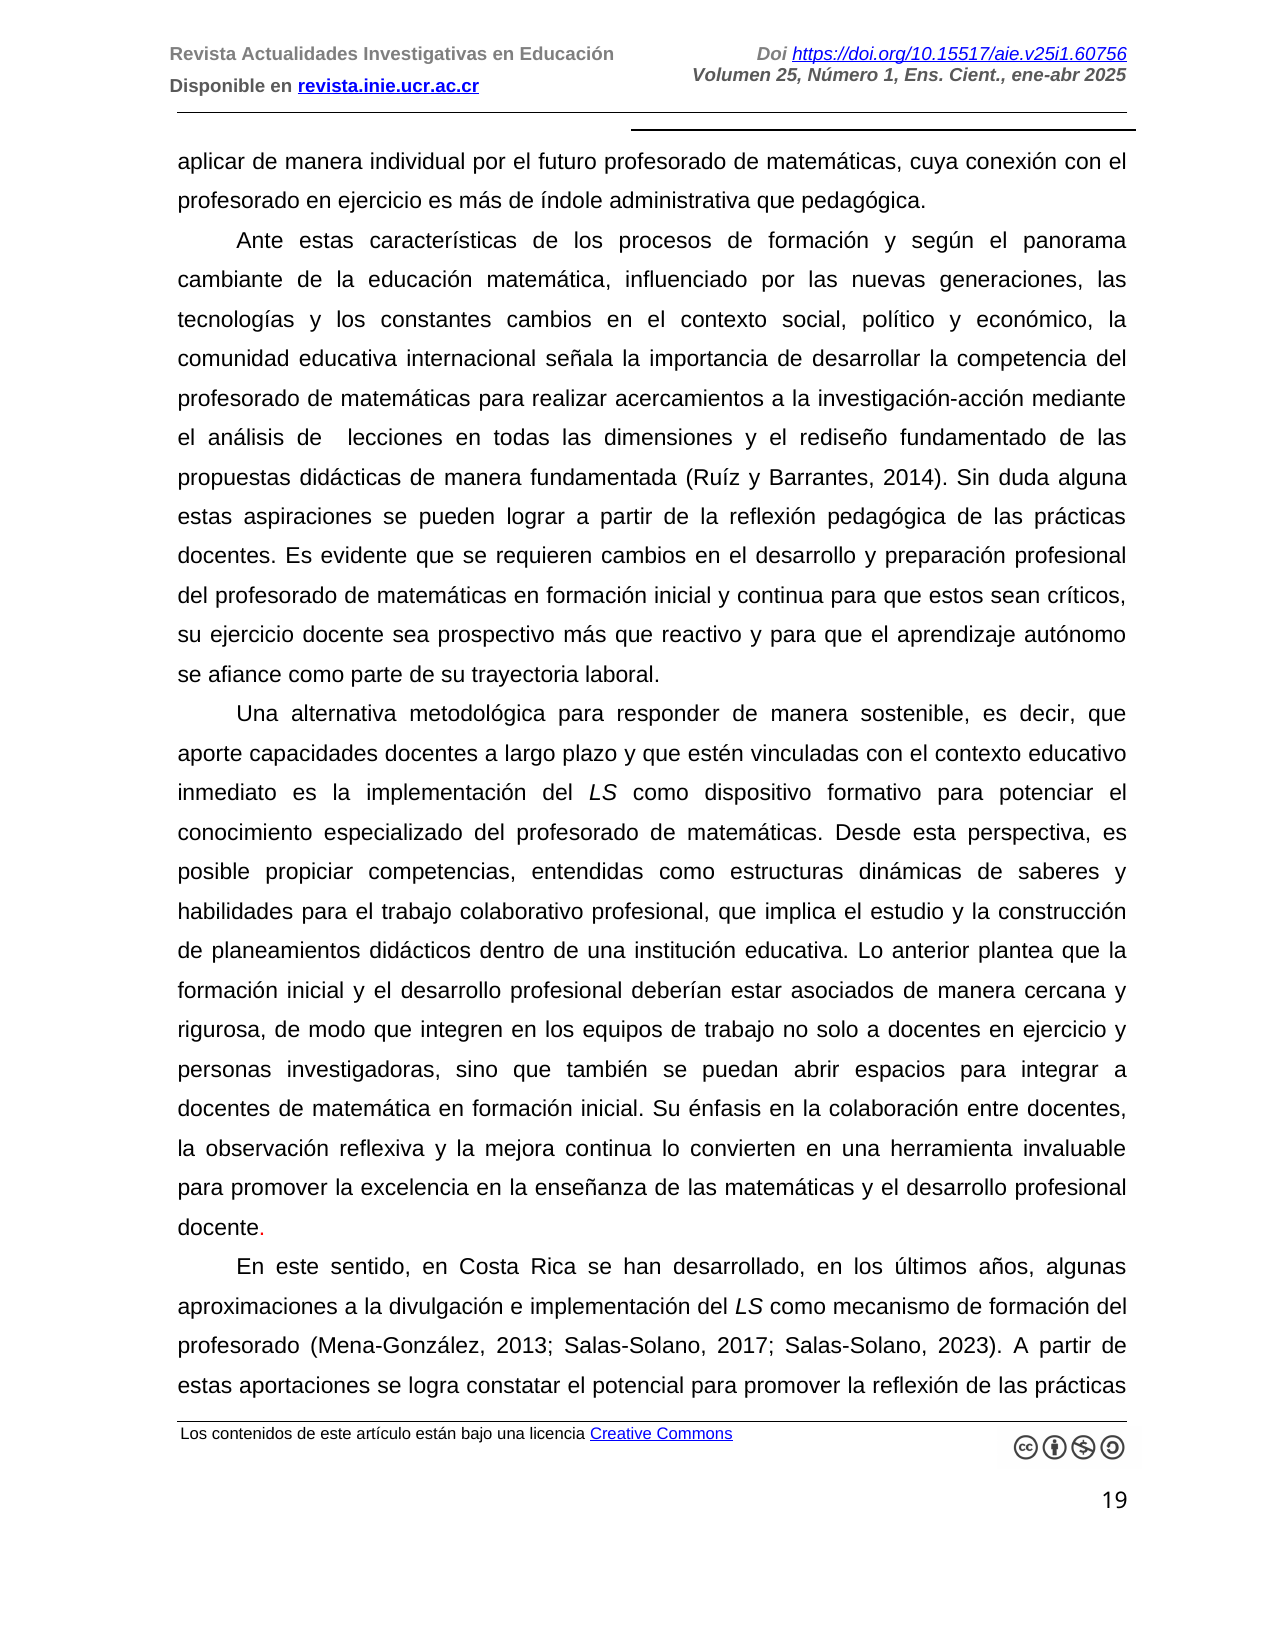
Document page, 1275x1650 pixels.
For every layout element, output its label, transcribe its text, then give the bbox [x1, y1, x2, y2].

text Ante estas características de los procesos de formación y según el panorama cambiante de la educación matemática, influenciado por las nuevas generaciones, las tecnologías y los constantes cambios en el contexto social, político y económico, la comunidad educativa internacional señala la importancia de desarrollar la competencia del profesorado de matemáticas para realizar acercamientos a la investigación-acción mediante el análisis de lecciones en todas las dimensiones y el rediseño fundamentado de las propuestas didácticas de manera fundamentada (Ruíz y Barrantes, 2014). Sin duda alguna estas aspiraciones se pueden lograr a partir de la reflexión pedagógica de las prácticas docentes. Es evidente que se requieren cambios en el desarrollo y preparación profesional del profesorado de matemáticas en formación inicial y continua para que estos sean críticos, su ejercicio docente sea prospectivo más que reactivo y para que el aprendizaje autónomo se afiance como parte de su trayectoria laboral. [177, 227, 1127, 687]
text Una alternativa metodológica para responder de manera sostenible, es decir, que aporte capacidades docentes a largo plazo y que estén vinculadas con el contexto educativo inmediato es la implementación del LS como dispositivo formativo para potenciar el conocimiento especializado del profesorado de matemáticas. Desde esta perspectiva, es posible propiciar competencias, entendidas como estructuras dinámicas de saberes y habilidades para el trabajo colaborativo profesional, que implica el estudio y la construcción de planeamientos didácticos dentro de una institución educativa. Lo anterior plantea que la formación inicial y el desarrollo profesional deberían estar asociados de manera cercana y rigurosa, de modo que integren en los equipos de trabajo no solo a docentes en ejercicio y personas investigadoras, sino que también se puedan abrir espacios para integrar a docentes de matemática en formación inicial. Su énfasis en la colaboración entre docentes, la observación reflexiva y la mejora continua lo convierten en una herramienta invaluable para promover la excelencia en la enseñanza de las matemáticas y el desarrollo profesional docente. [177, 700, 1127, 1240]
picture [997, 1426, 1143, 1469]
